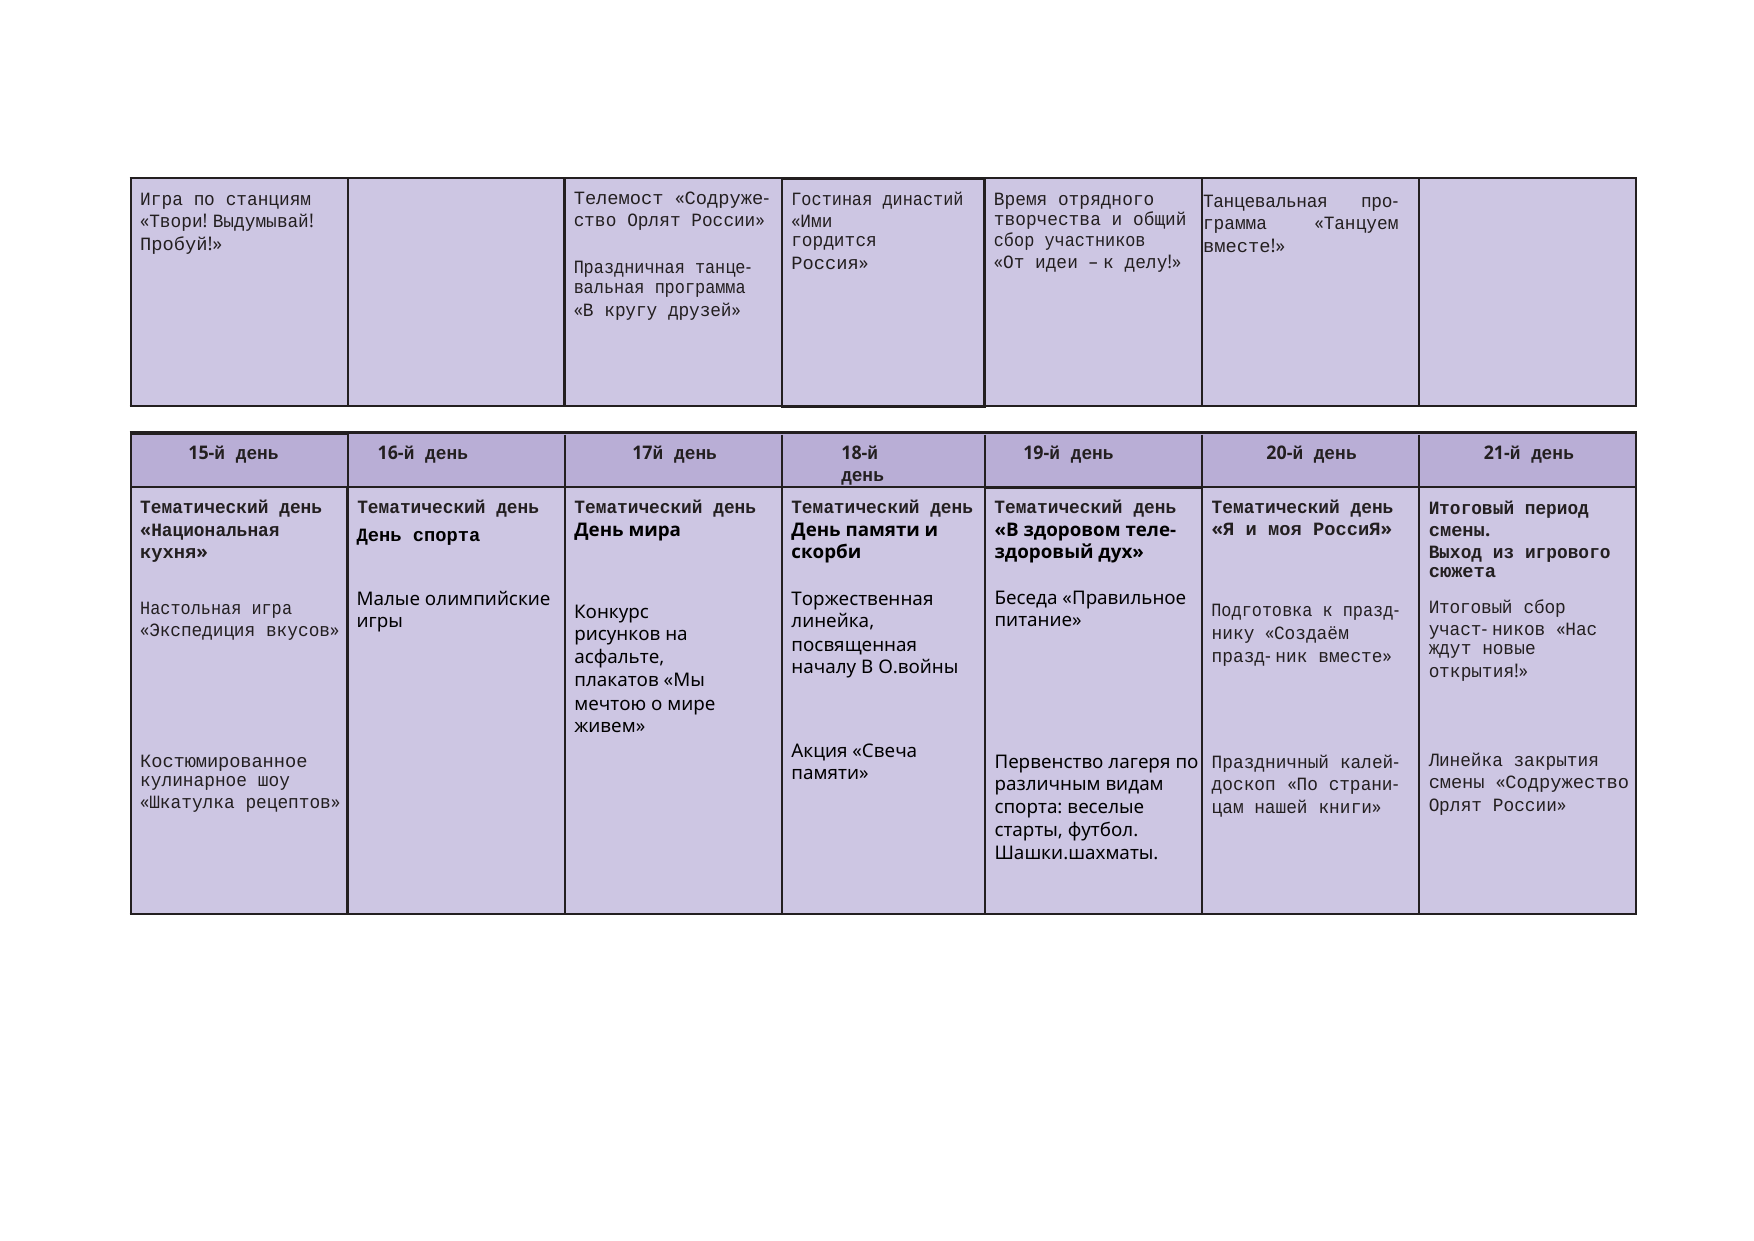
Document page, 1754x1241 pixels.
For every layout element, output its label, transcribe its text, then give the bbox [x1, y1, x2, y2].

table_cell Настольная игра «Экспедиция вкусов» [132, 587, 346, 738]
table_cell Телемост «Содруже- ство Орлят России» Праздничная танце- вальная программа «В кругу друзей» [566, 179, 781, 405]
table_cell Тематический день День спорта [349, 488, 564, 587]
table_cell Тематический день День мира [566, 488, 781, 587]
table_header 17й день [566, 434, 782, 486]
table_header 16-й день [349, 434, 565, 486]
table_cell Время отрядного творчества и общий сбор участников «От идеи – к делу!» [986, 179, 1201, 405]
table_cell Акция «Свеча памяти» [783, 738, 984, 913]
table_cell Линейка закрытия смены «Содружество Орлят России» [1420, 738, 1635, 913]
table_header 21-й день [1420, 434, 1635, 486]
table_header 20-й день [1203, 434, 1419, 486]
table_cell Гостиная династий «Ими гордится Россия» [783, 180, 983, 405]
table_cell Игра по станциям «Твори! Выдумывай! Пробуй!» [132, 179, 347, 405]
table_cell Итоговый сбор участ- ников «Нас ждут новые открытия!» [1420, 587, 1635, 738]
table_cell Тематический день День памяти и скорби [783, 488, 984, 587]
table_cell Подготовка к празд- нику «Создаём празд- ник вместе» [1203, 587, 1418, 738]
table_cell Праздничный калей- доскоп «По страни- цам нашей книги» [1203, 738, 1418, 913]
table_cell Костюмированное кулинарное шоу «Шкатулка рецептов» [132, 738, 346, 913]
table_cell Тематический день «В здоровом теле-здоровый дух» [986, 489, 1201, 587]
table_header 19-й день [986, 434, 1202, 486]
table_cell Первенство лагеря по различным видам спорта: веселые старты, футбол. Шашки.шахматы. [986, 738, 1201, 913]
table_cell Танцевальная про- грамма «Танцуем вместе!» [1203, 179, 1418, 405]
table_cell [349, 179, 563, 405]
table_cell Итоговый период смены. Выход из игрового сюжета [1420, 488, 1635, 587]
table_cell [1420, 179, 1635, 405]
table_cell Малые олимпийские игры [349, 587, 564, 738]
table_header 18-й день [783, 434, 985, 486]
table_cell [566, 738, 781, 913]
table_cell Торжественная линейка, посвященная началу В О.войны [783, 587, 984, 738]
table_cell Конкурс рисунков на асфальте, плакатов «Мы мечтою о мире живем» [566, 587, 781, 738]
table_cell Тематический день «Я и моя РоссиЯ» [1203, 488, 1418, 587]
table_cell [349, 738, 564, 913]
table_cell Тематический день «Национальная кухня» [132, 488, 346, 587]
table_cell Беседа «Правильное питание» [986, 587, 1201, 738]
table_header 15-й день [132, 435, 347, 486]
